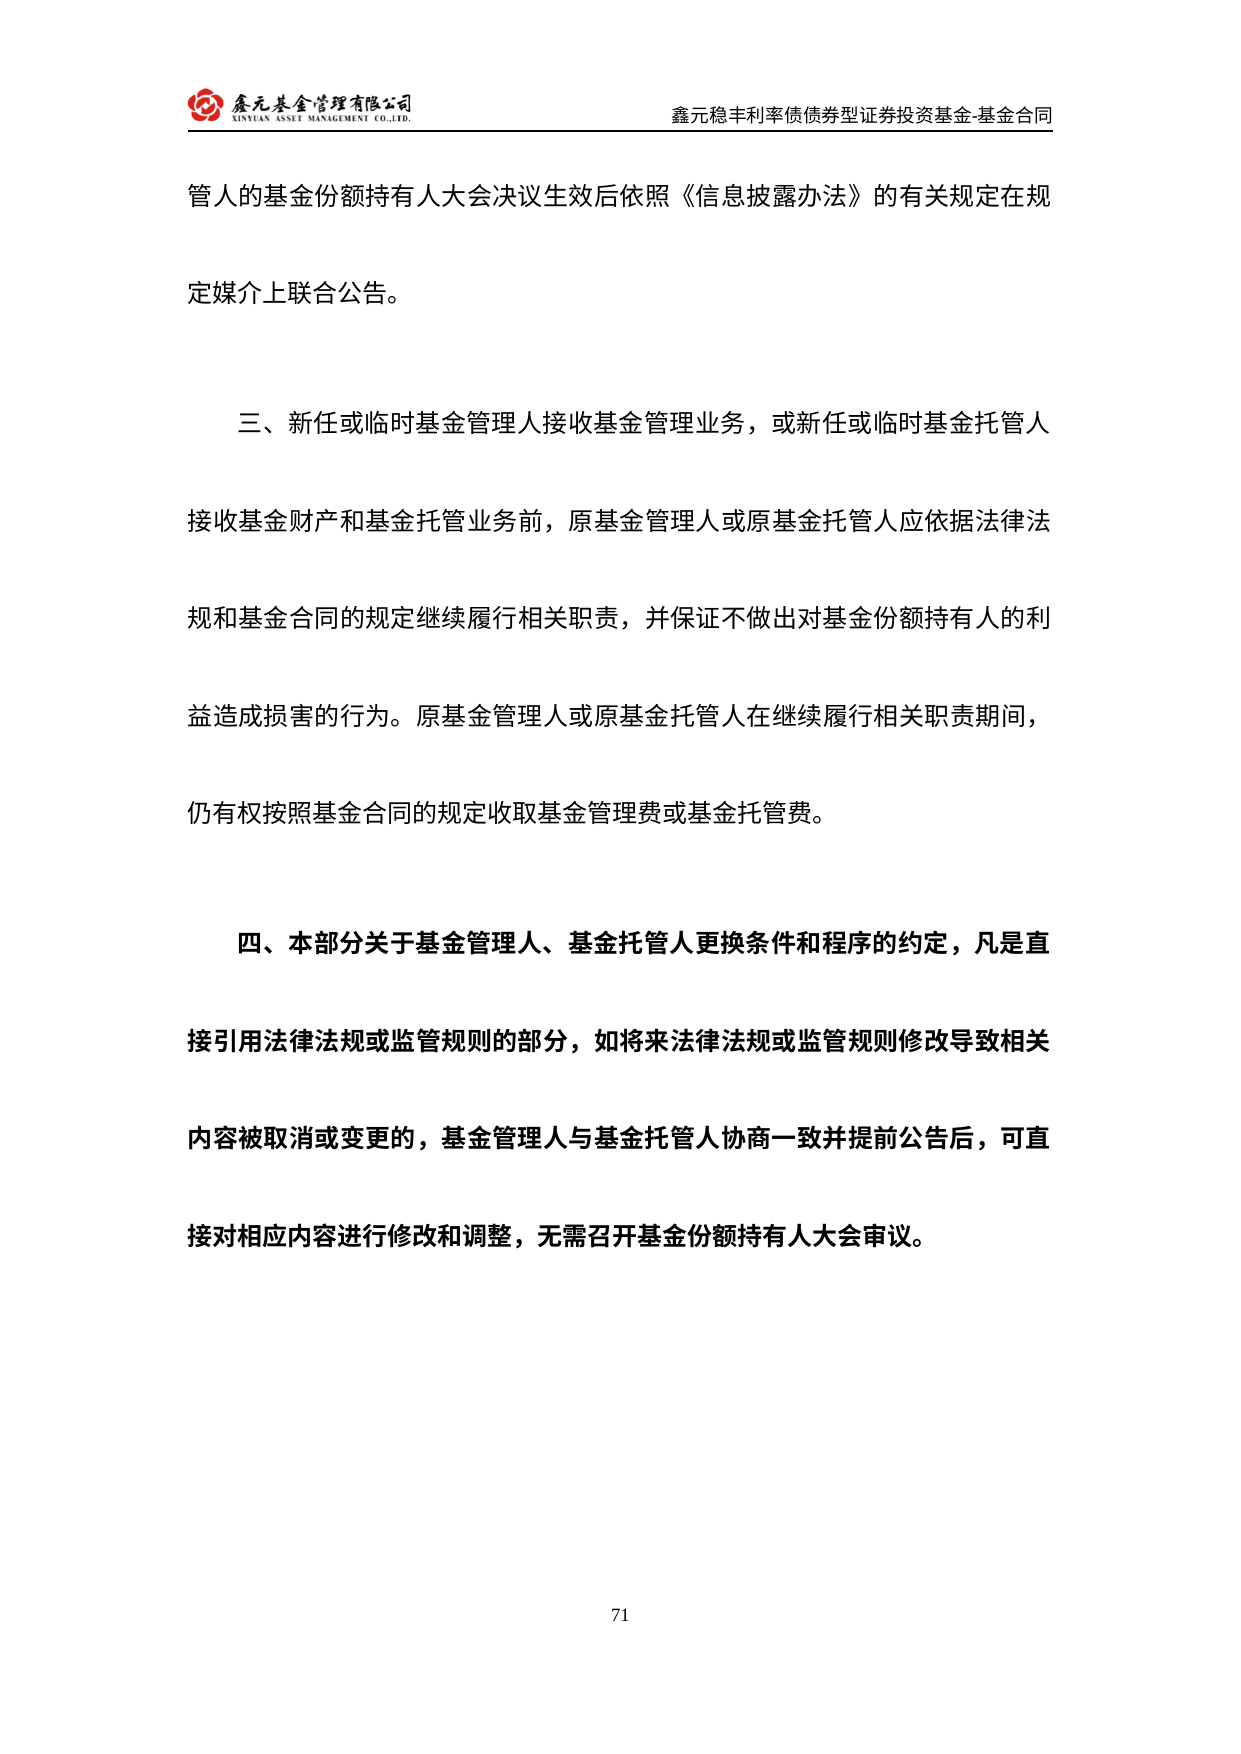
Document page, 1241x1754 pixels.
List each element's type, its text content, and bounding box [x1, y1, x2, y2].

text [187, 162, 1053, 324]
text 四、本部分关于基金管理人、基金托管人更换条件和程序的约定，凡是直接引用法律法规或监管规则的部分，如将来法律法规或监管规则修改导致相关内容被取消或变更的，基金管理人与基金托管人协商一致并提前公告后，可直接对相应内容进行修改和调整，无需召开基金份额持有人大会审议。 [187, 909, 1053, 1267]
picture [187, 88, 411, 123]
text 三、新任或临时基金管理人接收基金管理业务，或新任或临时基金托管人接收基金财产和基金托管业务前，原基金管理人或原基金托管人应依据法律法规和基金合同的规定继续履行相关职责，并保证不做出对基金份额持有人的利益造成损害的行为。原基金管理人或原基金托管人在继续履行相关职责期间，仍有权按照基金合同的规定收取基金管理费或基金托管费。 [187, 389, 1053, 844]
